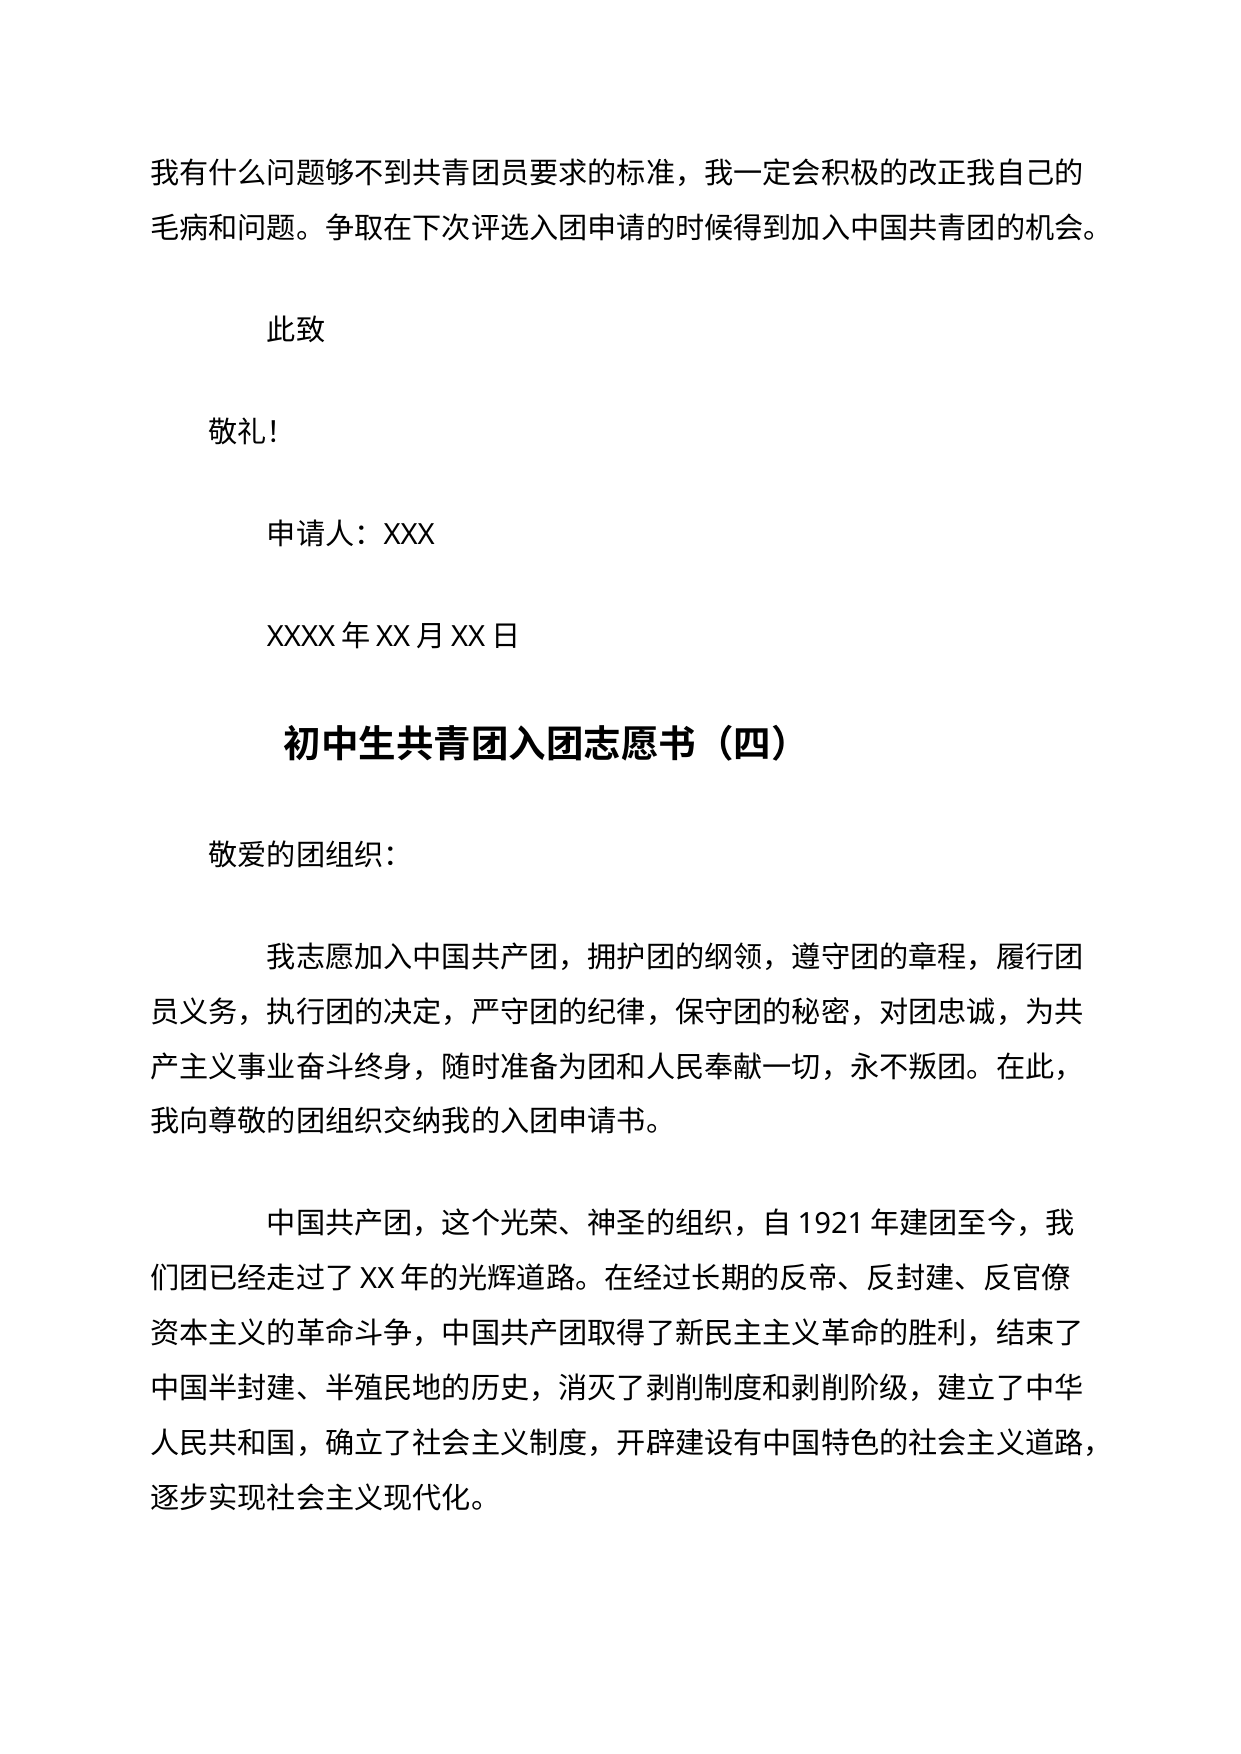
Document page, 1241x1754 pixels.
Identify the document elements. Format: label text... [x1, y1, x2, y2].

text XXXX年XX月XX日 [150, 612, 1090, 654]
text 我志愿加入中国共产团，拥护团的纲领，遵守团的章程，履行团员义务，执行团的决定，严守团的纪律，保守团的秘密，对团忠诚，为共产主义事业奋斗终身，随时准备为团和人民奉献一切，永不叛团。在此，我向尊敬的团组织交纳我的入团申请书。 [150, 933, 1090, 1140]
text 中国共产团，这个光荣、神圣的组织，自1921年建团至今，我们团已经走过了XX年的光辉道路。在经过长期的反帝、反封建、反官僚资本主义的革命斗争，中国共产团取得了新民主主义革命的胜利，结束了中国半封建、半殖民地的历史，消灭了剥削制度和剥削阶级，建立了中华人民共和国，确立了社会主义制度，开辟建设有中国特色的社会主义道路，逐步实现社会主义现代化。 [150, 1200, 1090, 1517]
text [150, 150, 1090, 247]
text 申请人：XXX [150, 510, 1090, 553]
text 初中生共青团入团志愿书（四） [150, 714, 1090, 768]
text 敬爱的团组织： [150, 832, 1090, 874]
text 敬礼！ [150, 408, 1090, 451]
text 此致 [150, 307, 1090, 349]
